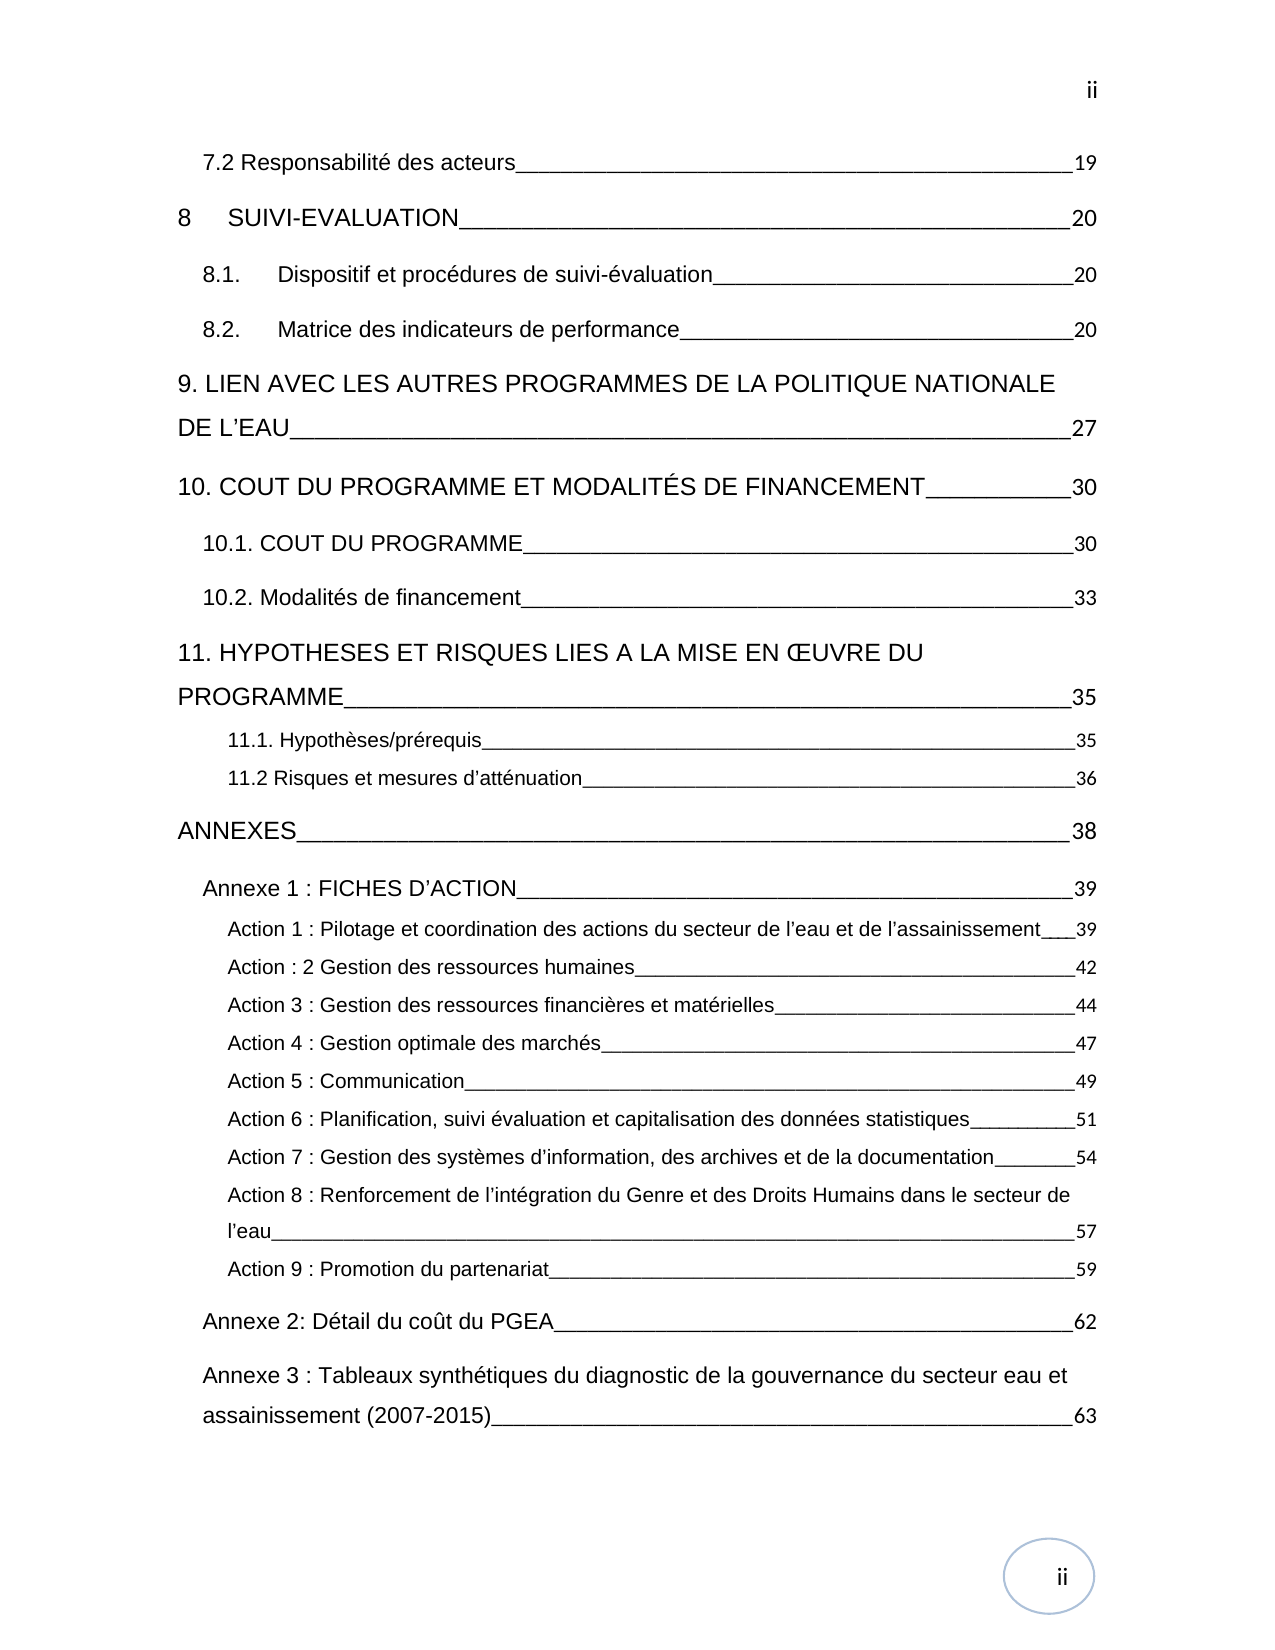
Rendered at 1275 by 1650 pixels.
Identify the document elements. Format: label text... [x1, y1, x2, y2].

text Action 1 : Pilotage et coordination des actions du secteur de l’eau et de l’assainissement 39 [227, 916, 1098, 941]
text 10. COUT DU PROGRAMME ET MODALITÉS DE FINANCEMENT 30 [177, 471, 1098, 501]
text Annexe 3 : Tableaux synthétiques du diagnostic de la gouvernance du secteur eau et assainissement (2007-2015) 63 [202, 1362, 1098, 1429]
text 11. HYPOTHESES ET RISQUES LIES A LA MISE EN ŒUVRE DU PROGRAMME 35 [177, 638, 1098, 712]
text 8 SUIVI-EVALUATION 20 [177, 202, 1098, 233]
text Action 3 : Gestion des ressources financières et matérielles 44 [227, 992, 1098, 1017]
text Action 8 : Renforcement de l’intégration du Genre et des Droits Humains dans le secteur de l’eau 57 [227, 1183, 1098, 1244]
text 10.2. Modalités de financement 33 [202, 583, 1098, 611]
text Annexe 1 : FICHES D’ACTION 39 [202, 874, 1098, 902]
text 7.2 Responsabilité des acteurs 19 [202, 148, 1098, 176]
text 9. LIEN AVEC LES AUTRES PROGRAMMES DE LA POLITIQUE NATIONALE DE L’EAU 27 [177, 369, 1098, 443]
text Action 6 : Planification, suivi évaluation et capitalisation des données statistiques 51 [227, 1106, 1098, 1132]
text 8.1. Dispositif et procédures de suivi-évaluation 20 [202, 260, 1098, 288]
text Action : 2 Gestion des ressources humaines 42 [227, 954, 1098, 979]
text Action 7 : Gestion des systèmes d’information, des archives et de la documentation 54 [227, 1144, 1098, 1170]
text 10.1. COUT DU PROGRAMME 30 [202, 529, 1098, 557]
text 11.1. Hypothèses/prérequis 35 [227, 727, 1098, 752]
text Action 4 : Gestion optimale des marchés 47 [227, 1030, 1098, 1056]
text Action 9 : Promotion du partenariat 59 [227, 1257, 1098, 1282]
text Action 5 : Communication 49 [227, 1068, 1098, 1094]
text ANNEXES 38 [177, 816, 1098, 846]
text 8.2. Matrice des indicateurs de performance 20 [202, 315, 1098, 343]
text 11.2 Risques et mesures d’atténuation 36 [227, 765, 1098, 790]
text Annexe 2: Détail du coût du PGEA 62 [202, 1307, 1098, 1335]
